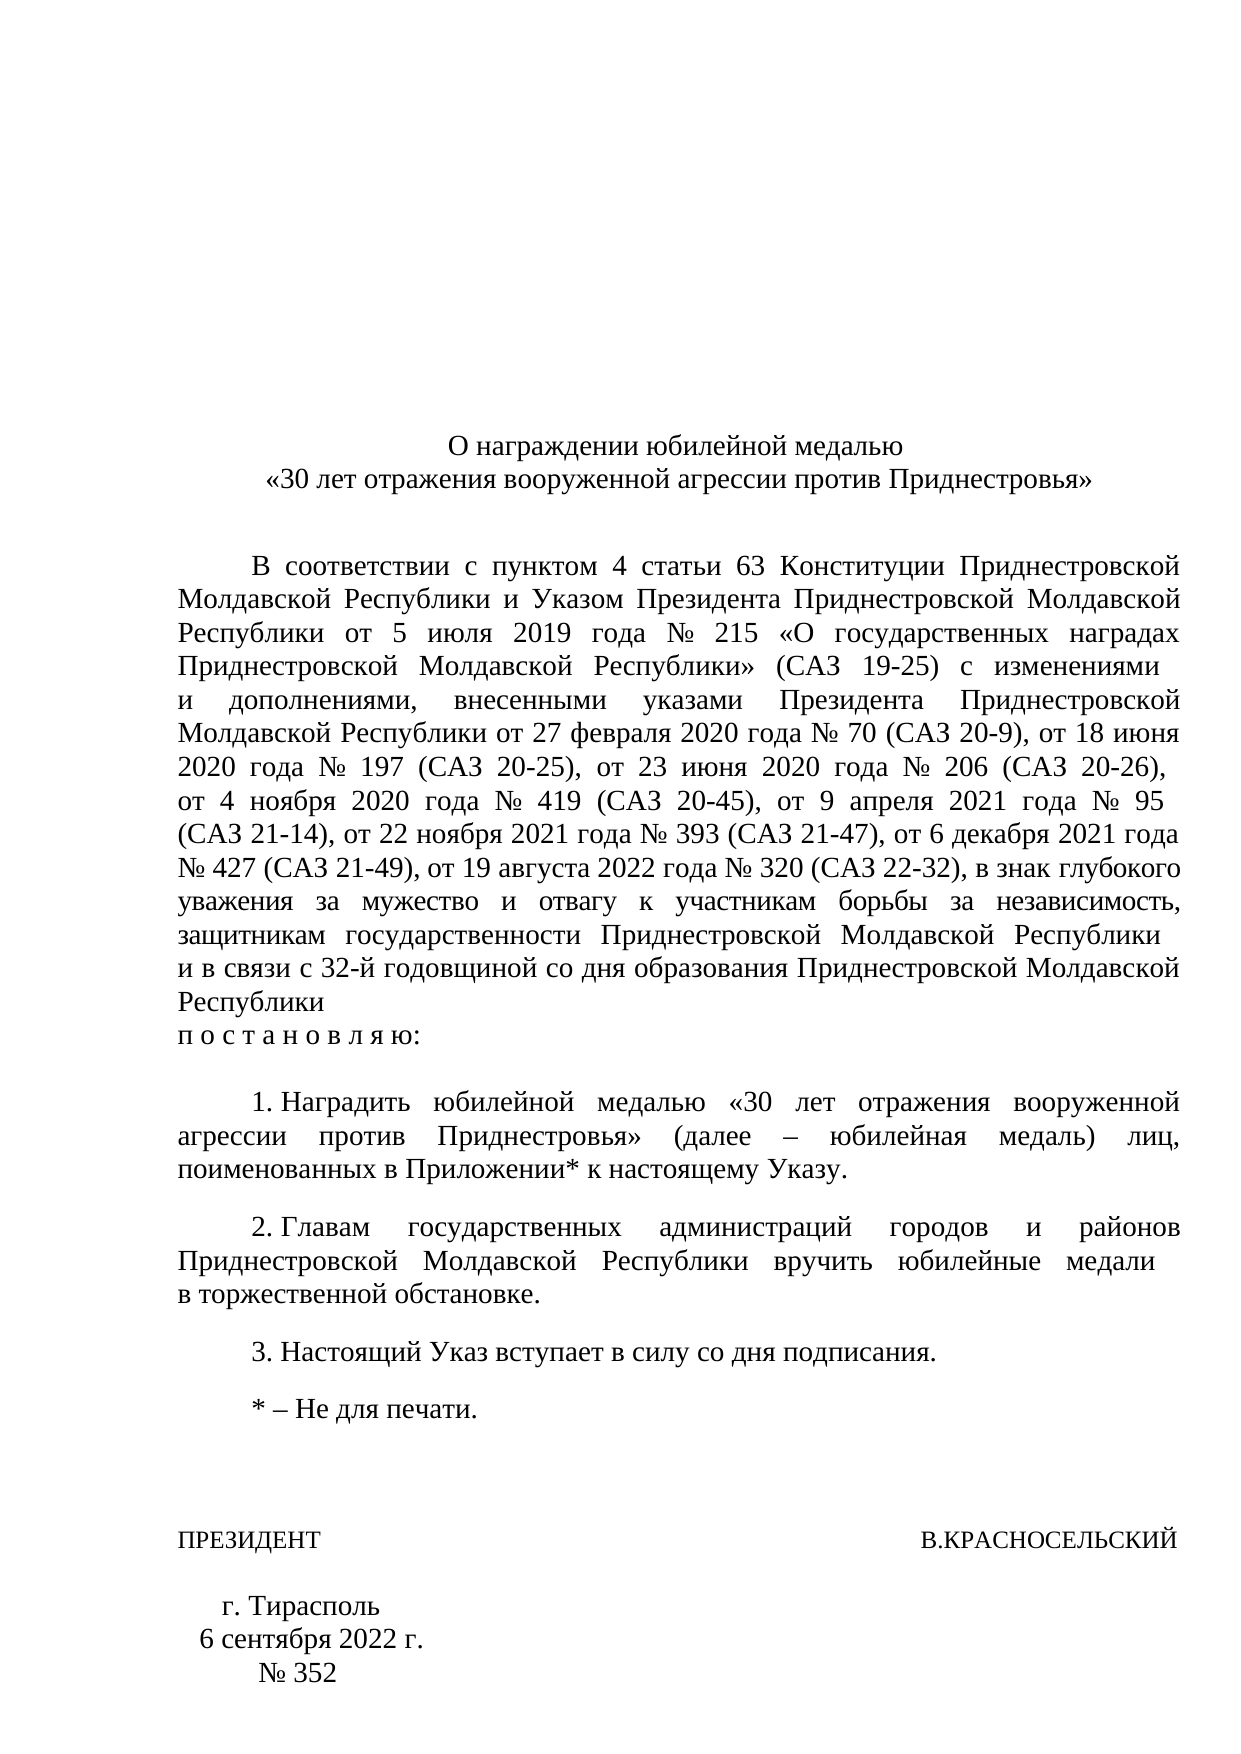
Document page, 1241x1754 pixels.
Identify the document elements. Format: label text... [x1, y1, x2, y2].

text ПРЕЗИДЕНТ В.КРАСНОСЕЛЬСКИЙ [177, 1526, 1181, 1554]
text 3. Настоящий Указ вступает в силу со дня подписания. [177, 1334, 1181, 1367]
list Наградить юбилейной медалью «30 лет отражения вооруженной агрессии против Приднестровья» (далее – юбилейная медаль) лиц, поименованных в Приложении* к настоящему Указу. [177, 1084, 1181, 1185]
text г. Тирасполь [177, 1588, 1181, 1621]
text В соответствии с пунктом 4 статьи 63 Конституции Приднестровской Молдавской Республики и Указом Президента Приднестровской Молдавской Республики от 5 июля 2019 года № 215 «О государственных наградах Приднестровской Молдавской Республики» (САЗ 19-25) с изменениями и дополнениями, внесенными указами Президента Приднестровской Молдавской Республики от 27 февраля 2020 года № 70 (САЗ 20-9), от 18 июня 2020 года № 197 (САЗ 20-25), от 23 июня 2020 года № 206 (САЗ 20-26), от 4 ноября 2020 года № 419 (САЗ 20-45), от 9 апреля 2021 года № 95 (САЗ 21-14), от 22 ноября 2021 года № 393 (САЗ 21-47), от 6 декабря 2021 года № 427 (САЗ 21-49), от 19 августа 2022 года № 320 (САЗ 22-32), в знак глубокого уважения за мужество и отвагу к участникам борьбы за независимость, защитникам государственности Приднестровской Молдавской Республики и в связи с 32-й годовщиной со дня образования Приднестровской Молдавской Республики [177, 548, 1181, 1017]
text * – Не для печати. [177, 1391, 1181, 1425]
text № 352 [177, 1655, 1181, 1688]
text О награждении юбилейной медалью «30 лет отражения вооруженной агрессии против Приднестровья» [177, 428, 1181, 495]
text 6 сентября 2022 г. [177, 1621, 1181, 1655]
text п о с т а н о в л я ю: [177, 1017, 1181, 1051]
list Главам государственных администраций городов и районов Приднестровской Молдавской Республики вручить юбилейные медали в торжественной обстановке. [177, 1209, 1181, 1310]
